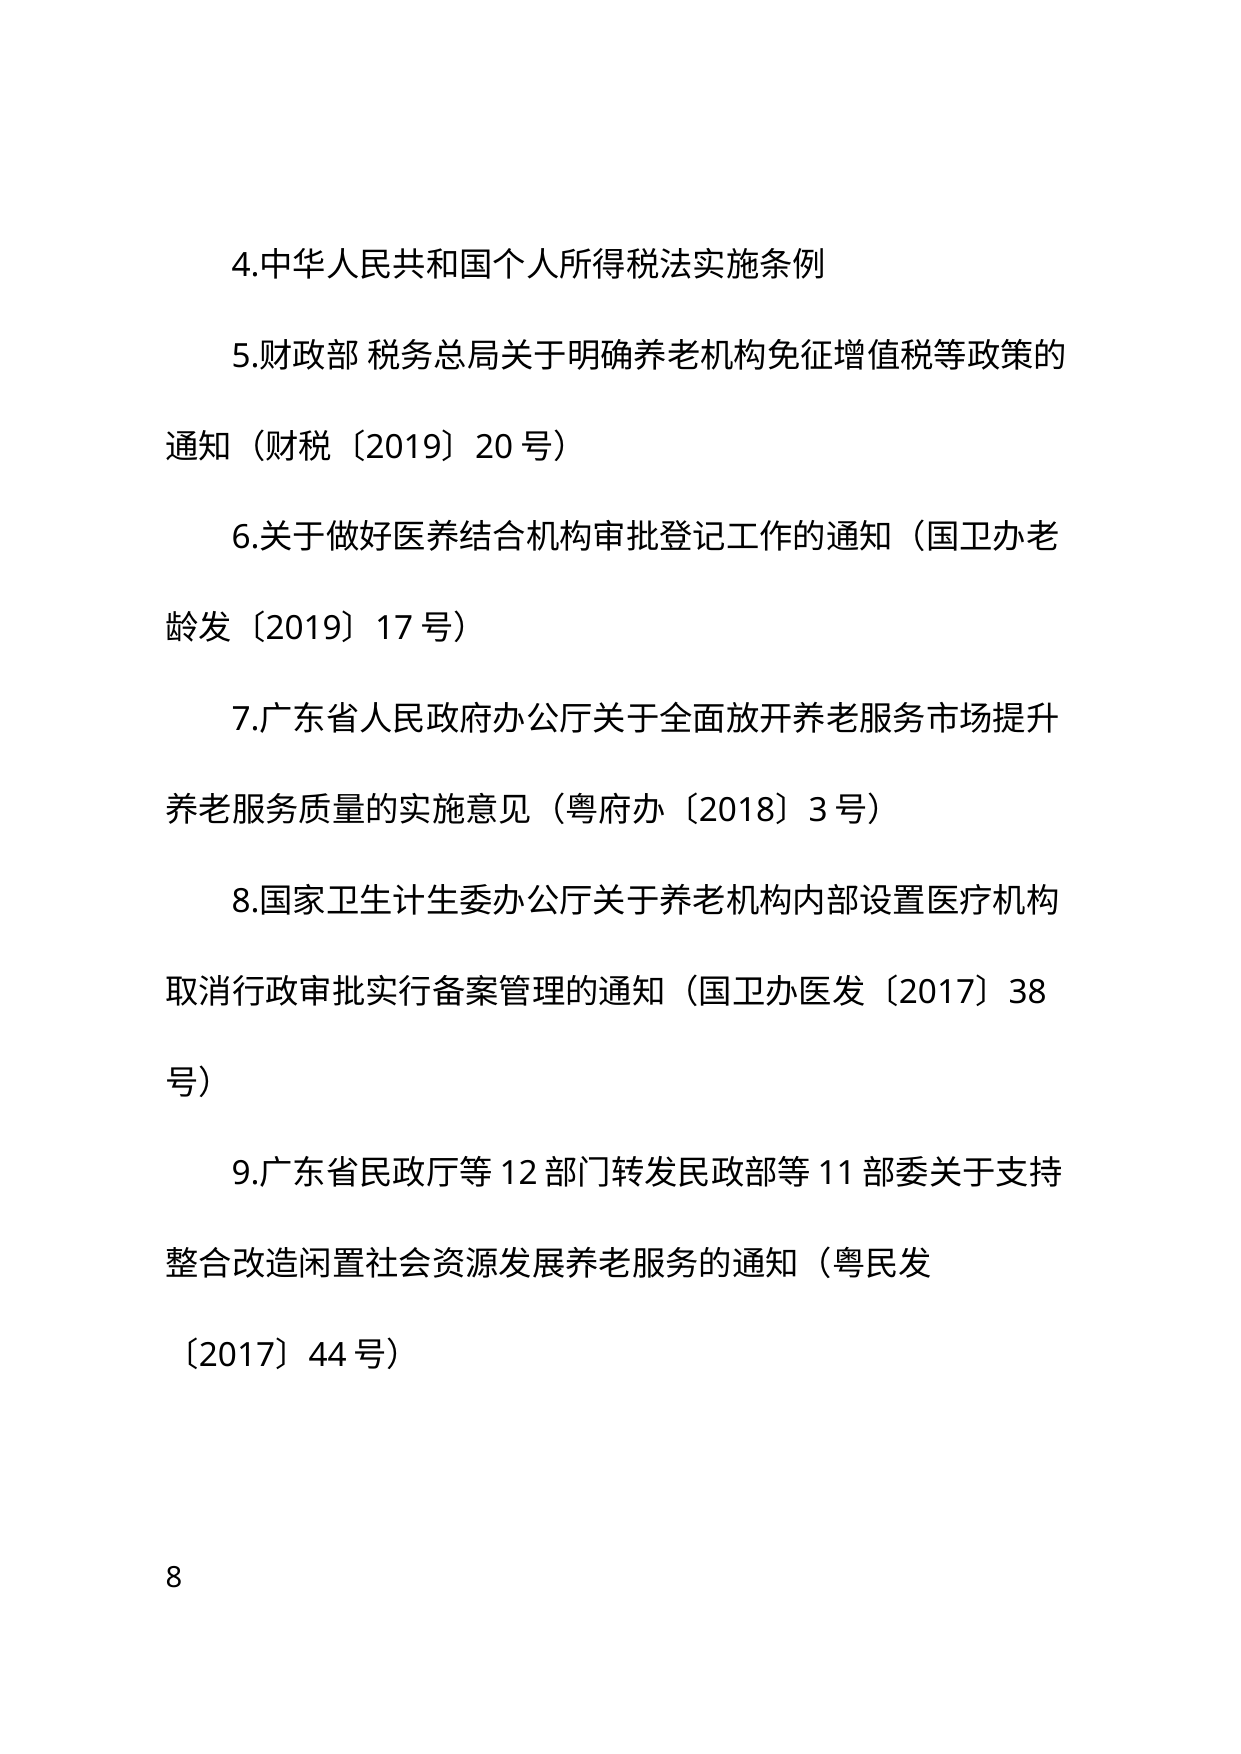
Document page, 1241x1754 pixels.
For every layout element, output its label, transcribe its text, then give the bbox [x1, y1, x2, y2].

text 4.中华人民共和国个人所得税法实施条例 [165, 217, 1075, 307]
text 8.国家卫生计生委办公厅关于养老机构内部设置医疗机构取消行政审批实行备案管理的通知（国卫办医发〔2017〕38号） [165, 852, 1075, 1125]
text 6.关于做好医养结合机构审批登记工作的通知（国卫办老龄发〔2019〕17号） [165, 489, 1075, 671]
text 9.广东省民政厅等12部门转发民政部等11部委关于支持整合改造闲置社会资源发展养老服务的通知（粤民发〔2017〕44号） [165, 1125, 1075, 1397]
text 5.财政部 税务总局关于明确养老机构免征增值税等政策的通知（财税〔2019〕20号） [165, 307, 1075, 489]
text 7.广东省人民政府办公厅关于全面放开养老服务市场提升养老服务质量的实施意见（粤府办〔2018〕3号） [165, 671, 1075, 852]
